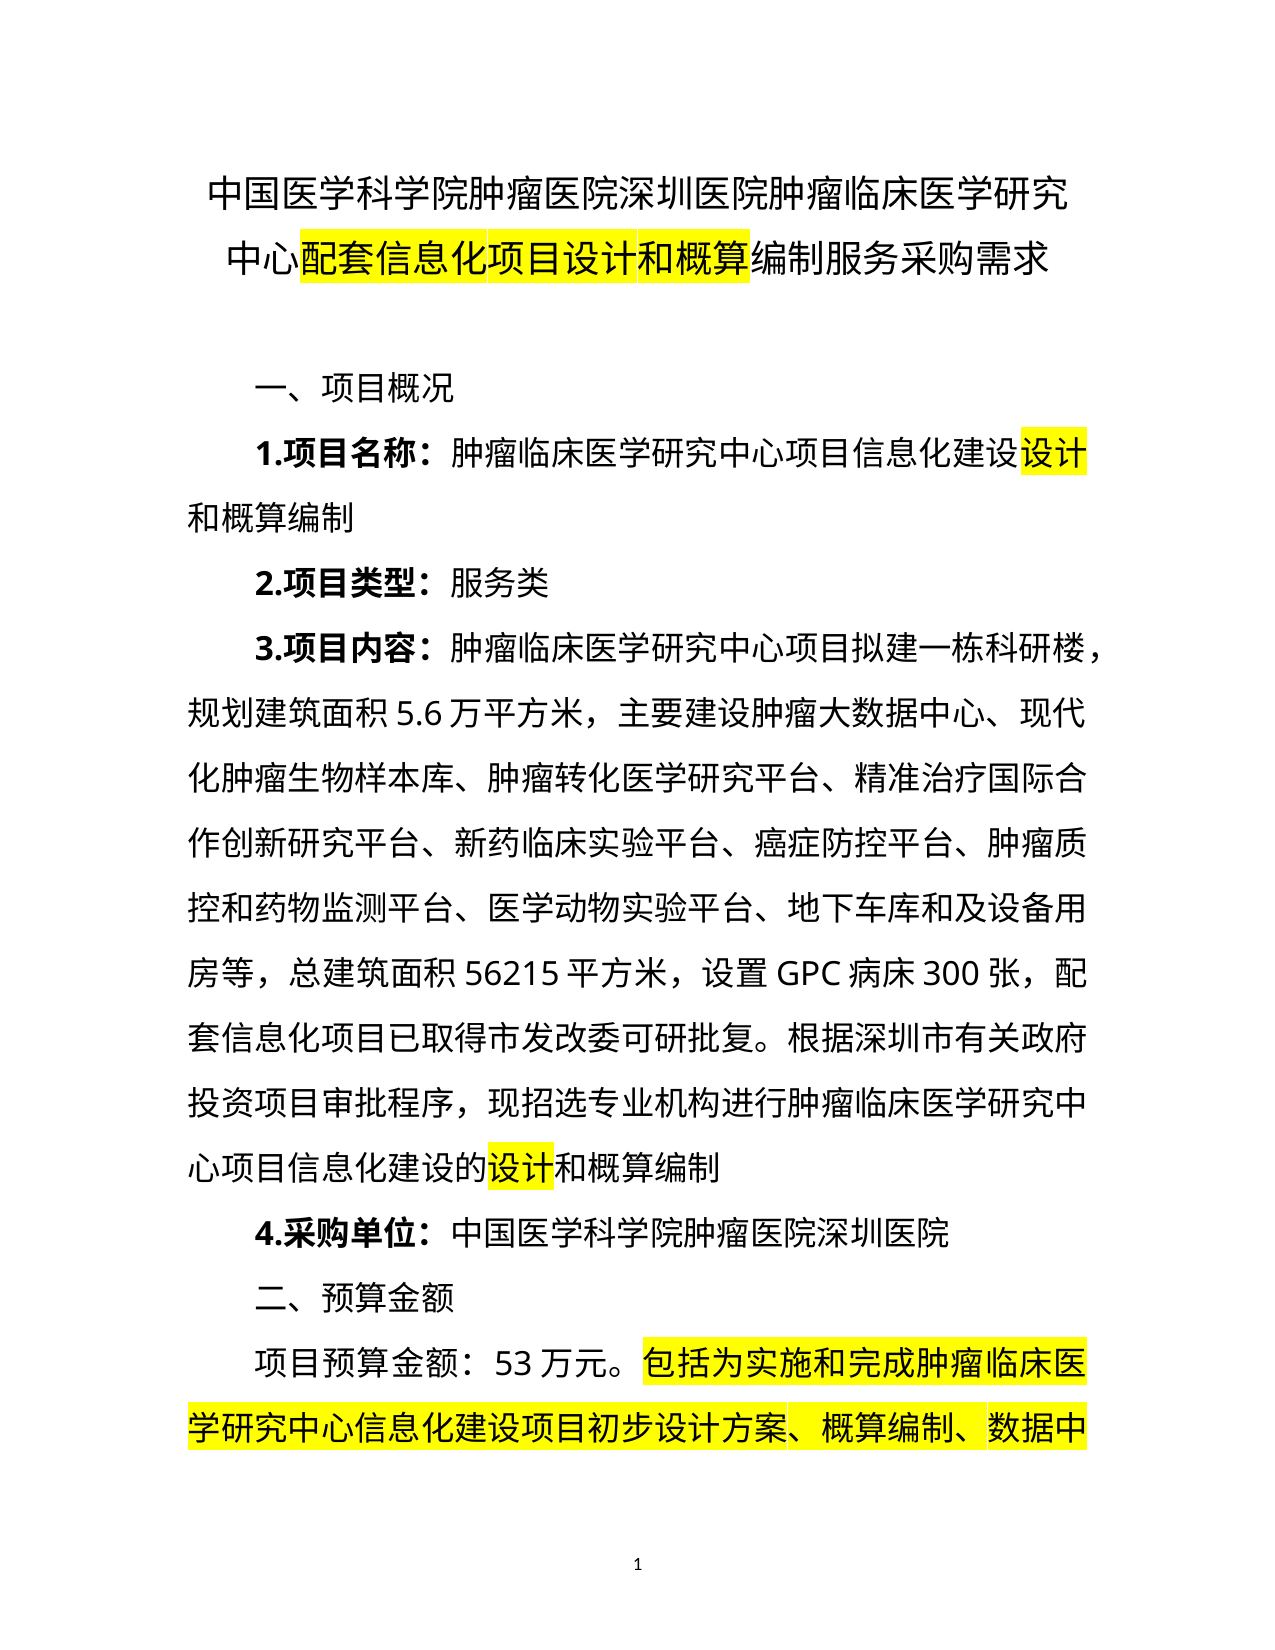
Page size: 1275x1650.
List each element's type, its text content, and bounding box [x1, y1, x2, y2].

text 中国医学科学院肿瘤医院深圳医院肿瘤临床医学研究 [187, 159, 1087, 224]
text 中心配套信息化项目设计和概算编制服务采购需求 [187, 224, 1087, 289]
text 一、项目概况 [187, 354, 1087, 419]
text 1.项目名称：肿瘤临床医学研究中心项目信息化建设设计和概算编制 [187, 419, 1087, 549]
text 3.项目内容：肿瘤临床医学研究中心项目拟建一栋科研楼，规划建筑面积5.6万平方米，主要建设肿瘤大数据中心、现代化肿瘤生物样本库、肿瘤转化医学研究平台、精准治疗国际合作创新研究平台、新药临床实验平台、癌症防控平台、肿瘤质控和药物监测平台、医学动物实验平台、地下车库和及设备用房等，总建筑面积56215平方米，设置GPC病床300张，配套信息化项目已取得市发改委可研批复。根据深圳市有关政府投资项目审批程序，现招选专业机构进行肿瘤临床医学研究中心项目信息化建设的设计和概算编制 [187, 614, 1087, 1199]
text 二、预算金额 [187, 1264, 1087, 1329]
text 2.项目类型：服务类 [187, 549, 1087, 614]
text 4.采购单位：中国医学科学院肿瘤医院深圳医院 [187, 1199, 1087, 1264]
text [187, 1329, 1087, 1459]
